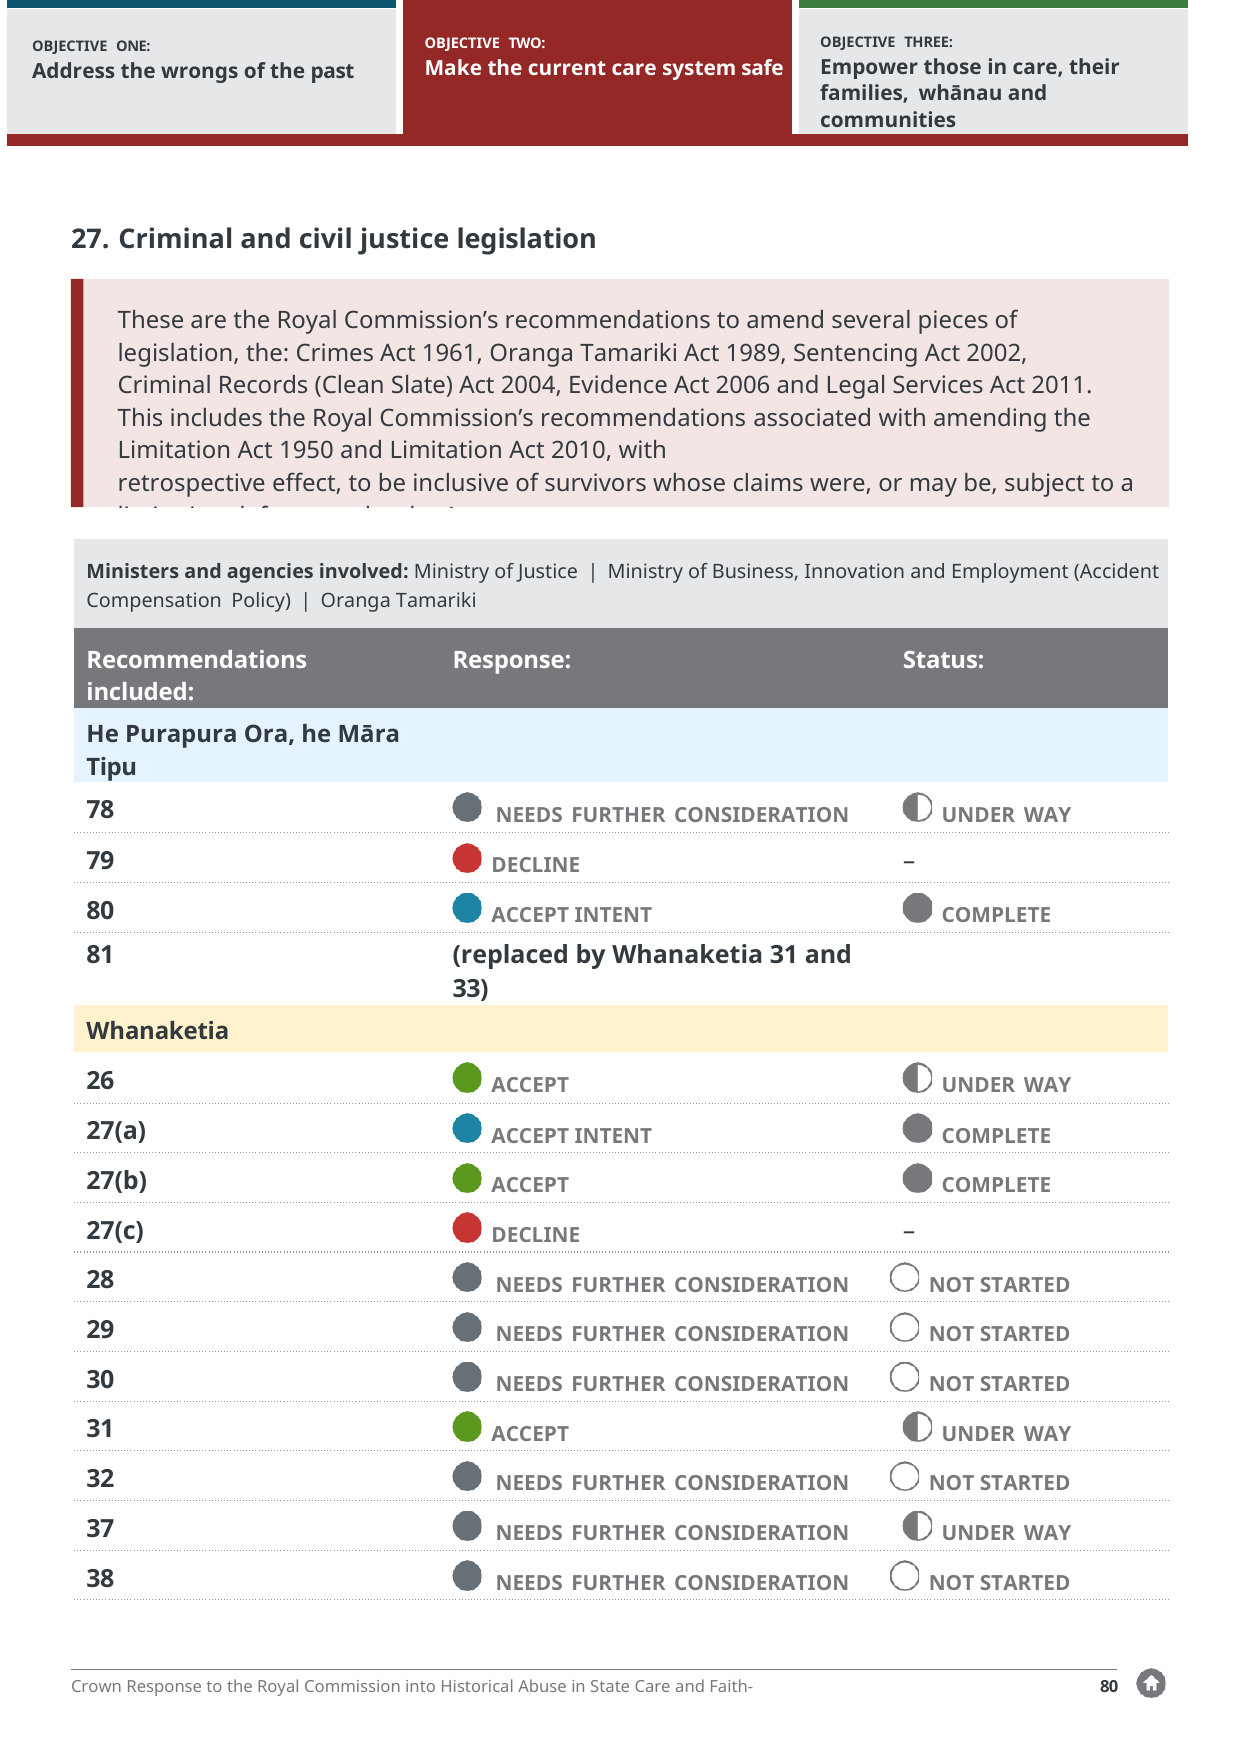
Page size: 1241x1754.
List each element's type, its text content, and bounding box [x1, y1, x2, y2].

table_cell 30 [74, 1351, 416, 1401]
table_cell DECLINE [416, 832, 854, 882]
table_cell COMPLETE [854, 882, 1168, 932]
picture [889, 1262, 920, 1292]
table_cell Status: [854, 628, 1168, 708]
table_cell NOT STARTED [854, 1251, 1168, 1301]
table_cell NEEDS FURTHER CONSIDERATION [416, 1500, 854, 1549]
picture [889, 1461, 920, 1491]
picture [452, 1411, 482, 1442]
picture [452, 1461, 482, 1491]
table_cell NEEDS FURTHER CONSIDERATION [416, 1251, 854, 1301]
table_cell NEEDS FURTHER CONSIDERATION [416, 1301, 854, 1351]
table_cell COMPLETE [854, 1103, 1168, 1152]
table_cell 29 [74, 1301, 416, 1351]
picture [452, 1163, 482, 1193]
table_cell [416, 1005, 854, 1052]
table_cell NEEDS FURTHER CONSIDERATION [416, 782, 854, 832]
table_cell NEEDS FURTHER CONSIDERATION [416, 1550, 854, 1599]
table_cell Whanaketia [74, 1005, 416, 1052]
picture [1136, 1668, 1166, 1698]
table_cell 28 [74, 1251, 416, 1301]
table_cell ACCEPT INTENT [416, 1103, 854, 1152]
picture [452, 1113, 482, 1143]
picture [452, 843, 482, 873]
table_cell 27(a) [74, 1103, 416, 1152]
picture [452, 1312, 482, 1342]
table_cell NOT STARTED [854, 1550, 1168, 1599]
table_cell NEEDS FURTHER CONSIDERATION [416, 1450, 854, 1500]
picture [902, 792, 933, 822]
picture [902, 1062, 933, 1093]
table_cell 31 [74, 1401, 416, 1450]
table_cell 81 [74, 932, 416, 1005]
picture [452, 1212, 482, 1243]
table_cell NOT STARTED [854, 1301, 1168, 1351]
table_cell 38 [74, 1550, 416, 1599]
picture [889, 1312, 920, 1342]
table_cell [854, 932, 1168, 1005]
table_cell ACCEPT [416, 1052, 854, 1102]
table_cell NOT STARTED [854, 1450, 1168, 1500]
picture [902, 893, 933, 923]
table_cell – [854, 1202, 1168, 1251]
table_cell UNDER WAY [854, 1401, 1168, 1450]
table_cell ACCEPT [416, 1152, 854, 1202]
table_cell [854, 1005, 1168, 1052]
table_cell 78 [74, 782, 416, 832]
picture [452, 792, 482, 822]
table_cell [416, 708, 854, 782]
table_cell – [854, 832, 1168, 882]
picture [452, 1262, 482, 1292]
table_cell (replaced by Whanaketia 31 and 33) [416, 932, 854, 1005]
table_cell 37 [74, 1500, 416, 1549]
table_cell ACCEPT [416, 1401, 854, 1450]
picture [902, 1411, 933, 1442]
picture [889, 1560, 920, 1591]
table_cell 32 [74, 1450, 416, 1500]
picture [452, 1511, 482, 1541]
table_cell 26 [74, 1052, 416, 1102]
picture [452, 893, 482, 923]
table_cell DECLINE [416, 1202, 854, 1251]
table_cell UNDER WAY [854, 1500, 1168, 1549]
table_cell NEEDS FURTHER CONSIDERATION [416, 1351, 854, 1401]
picture [902, 1163, 933, 1193]
picture [452, 1062, 482, 1093]
picture [889, 1362, 920, 1392]
table_cell He Purapura Ora, he Māra Tipu [74, 708, 416, 782]
table_cell 79 [74, 832, 416, 882]
table_cell 27(c) [74, 1202, 416, 1251]
picture [452, 1560, 482, 1591]
table_cell UNDER WAY [854, 1052, 1168, 1102]
picture [902, 1113, 933, 1143]
table_cell UNDER WAY [854, 782, 1168, 832]
picture [452, 1362, 482, 1392]
table_cell 80 [74, 882, 416, 932]
table_cell [854, 708, 1168, 782]
table_cell 27(b) [74, 1152, 416, 1202]
table_cell Response: [416, 628, 854, 708]
subtitle Criminal and civil justice legislation [71, 220, 1226, 257]
table_cell COMPLETE [854, 1152, 1168, 1202]
table_cell Recommendations included: [74, 628, 416, 708]
table_cell ACCEPT INTENT [416, 882, 854, 932]
picture [902, 1511, 933, 1541]
table_header Ministers and agencies involved: Ministry of Justice | Ministry of Business, Innovation and Employment (Accident Compensation Policy) | Oranga Tamariki [74, 539, 1168, 628]
table_cell NOT STARTED [854, 1351, 1168, 1401]
